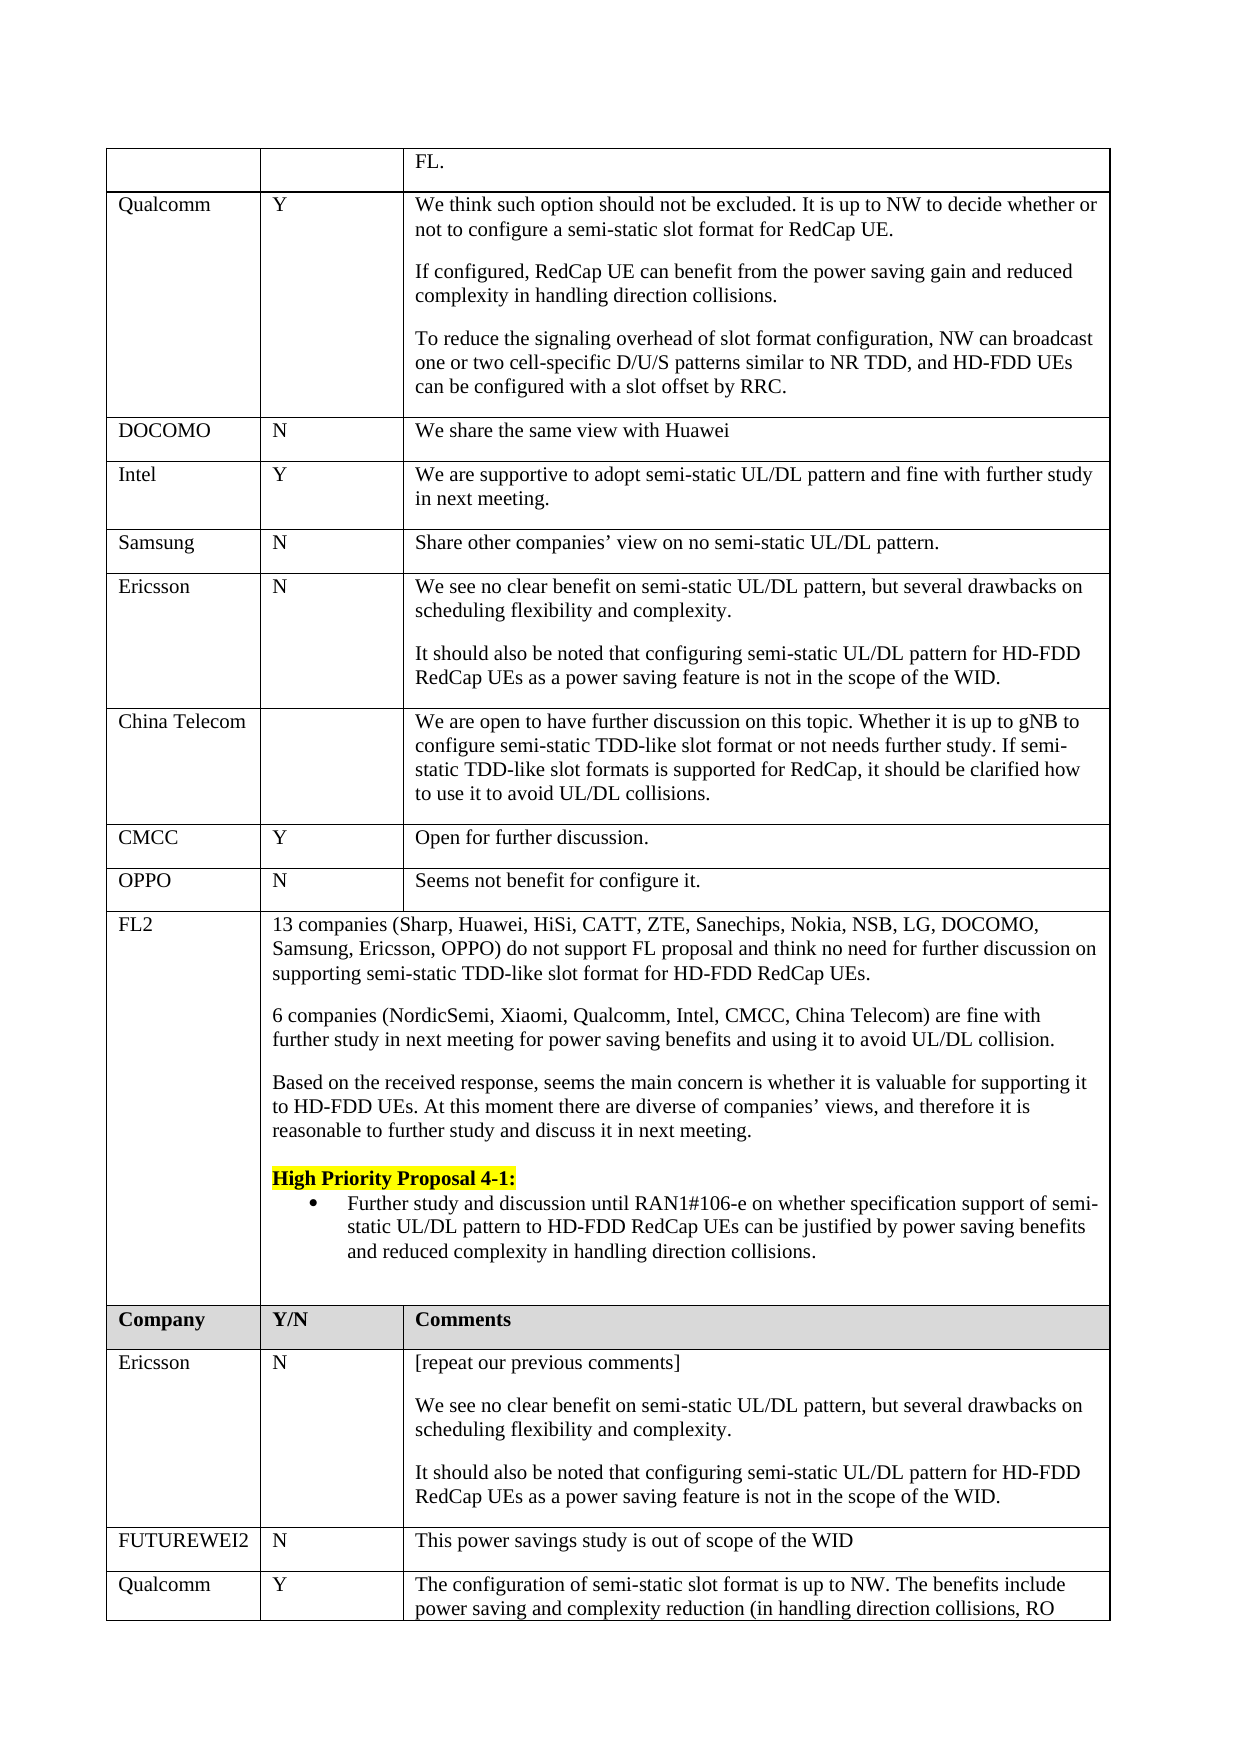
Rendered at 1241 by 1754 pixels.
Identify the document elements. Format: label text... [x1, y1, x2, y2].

table_cell 13 companies (Sharp, Huawei, HiSi, CATT, ZTE, Sanechips, Nokia, NSB, LG, DOCOMO, Samsung, Ericsson, OPPO) do not support FL proposal and think no need for further discussion on supporting semi-static TDD-like slot format for HD-FDD RedCap UEs. 6 companies (NordicSemi, Xiaomi, Qualcomm, Intel, CMCC, China Telecom) are fine with further study in next meeting for power saving benefits and using it to avoid UL/DL collision. Based on the received response, seems the main concern is whether it is valuable for supporting it to HD-FDD UEs. At this moment there are diverse of companies’ views, and therefore it is reasonable to further study and discuss it in next meeting. High Priority Proposal 4-1: Further study and discussion until RAN1#106-e on whether specification support of semi-static UL/DL pattern to HD-FDD RedCap UEs can be justified by power saving benefits and reduced complexity in handling direction collisions. [261, 912, 1109, 1305]
table_cell FUTUREWEI2 [107, 1528, 260, 1571]
table_cell N [261, 574, 403, 707]
table_cell CMCC [107, 825, 260, 867]
table_cell OPPO [107, 869, 260, 911]
table_cell We think such option should not be excluded. It is up to NW to decide whether or not to configure a semi-static slot format for RedCap UE. If configured, RedCap UE can benefit from the power saving gain and reduced complexity in handling direction collisions. To reduce the signaling overhead of slot format configuration, NW can broadcast one or two cell-specific D/U/S patterns similar to NR TDD, and HD-FDD UEs can be configured with a slot offset by RRC. [404, 193, 1109, 417]
table_cell Ericsson [107, 574, 260, 707]
table_cell Open for further discussion. [404, 825, 1109, 867]
table_cell N [261, 530, 403, 573]
table_cell N [261, 418, 403, 461]
table_cell We are open to have further discussion on this topic. Whether it is up to gNB to configure semi-static TDD-like slot format or not needs further study. If semi-static TDD-like slot formats is supported for RedCap, it should be clarified how to use it to avoid UL/DL collisions. [404, 709, 1109, 823]
table_cell Y [261, 193, 403, 417]
table_cell Y [261, 1572, 403, 1620]
table_cell Intel [107, 462, 260, 529]
table_cell N [261, 1528, 403, 1571]
table_cell Company [107, 1306, 260, 1349]
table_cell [404, 149, 1109, 191]
table_cell This power savings study is out of scope of the WID [404, 1528, 1109, 1571]
table_cell DOCOMO [107, 418, 260, 461]
table_cell Ericsson [107, 1350, 260, 1527]
table_cell We are supportive to adopt semi-static UL/DL pattern and fine with further study in next meeting. [404, 462, 1109, 529]
table_cell Qualcomm [107, 1572, 260, 1620]
table_cell Y [261, 462, 403, 529]
table_cell LG [107, 149, 260, 191]
table_cell [261, 709, 403, 823]
table_cell Comments [404, 1306, 1109, 1349]
table_cell Y [261, 825, 403, 867]
table_cell N [261, 869, 403, 911]
table_cell Seems not benefit for configure it. [404, 869, 1109, 911]
table_cell We see no clear benefit on semi-static UL/DL pattern, but several drawbacks on scheduling flexibility and complexity. It should also be noted that configuring semi-static UL/DL pattern for HD-FDD RedCap UEs as a power saving feature is not in the scope of the WID. [404, 574, 1109, 707]
table_cell N [261, 149, 403, 191]
table_cell China Telecom [107, 709, 260, 823]
table_cell Qualcomm [107, 193, 260, 417]
table_cell FL2 [107, 912, 260, 1305]
table_cell N [261, 1350, 403, 1527]
table_cell Share other companies’ view on no semi-static UL/DL pattern. [404, 530, 1109, 573]
table_cell We share the same view with Huawei [404, 418, 1109, 461]
table_cell Samsung [107, 530, 260, 573]
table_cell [404, 1572, 1109, 1620]
table_cell Y/N [261, 1306, 403, 1349]
table_cell [repeat our previous comments] We see no clear benefit on semi-static UL/DL pattern, but several drawbacks on scheduling flexibility and complexity. It should also be noted that configuring semi-static UL/DL pattern for HD-FDD RedCap UEs as a power saving feature is not in the scope of the WID. [404, 1350, 1109, 1527]
